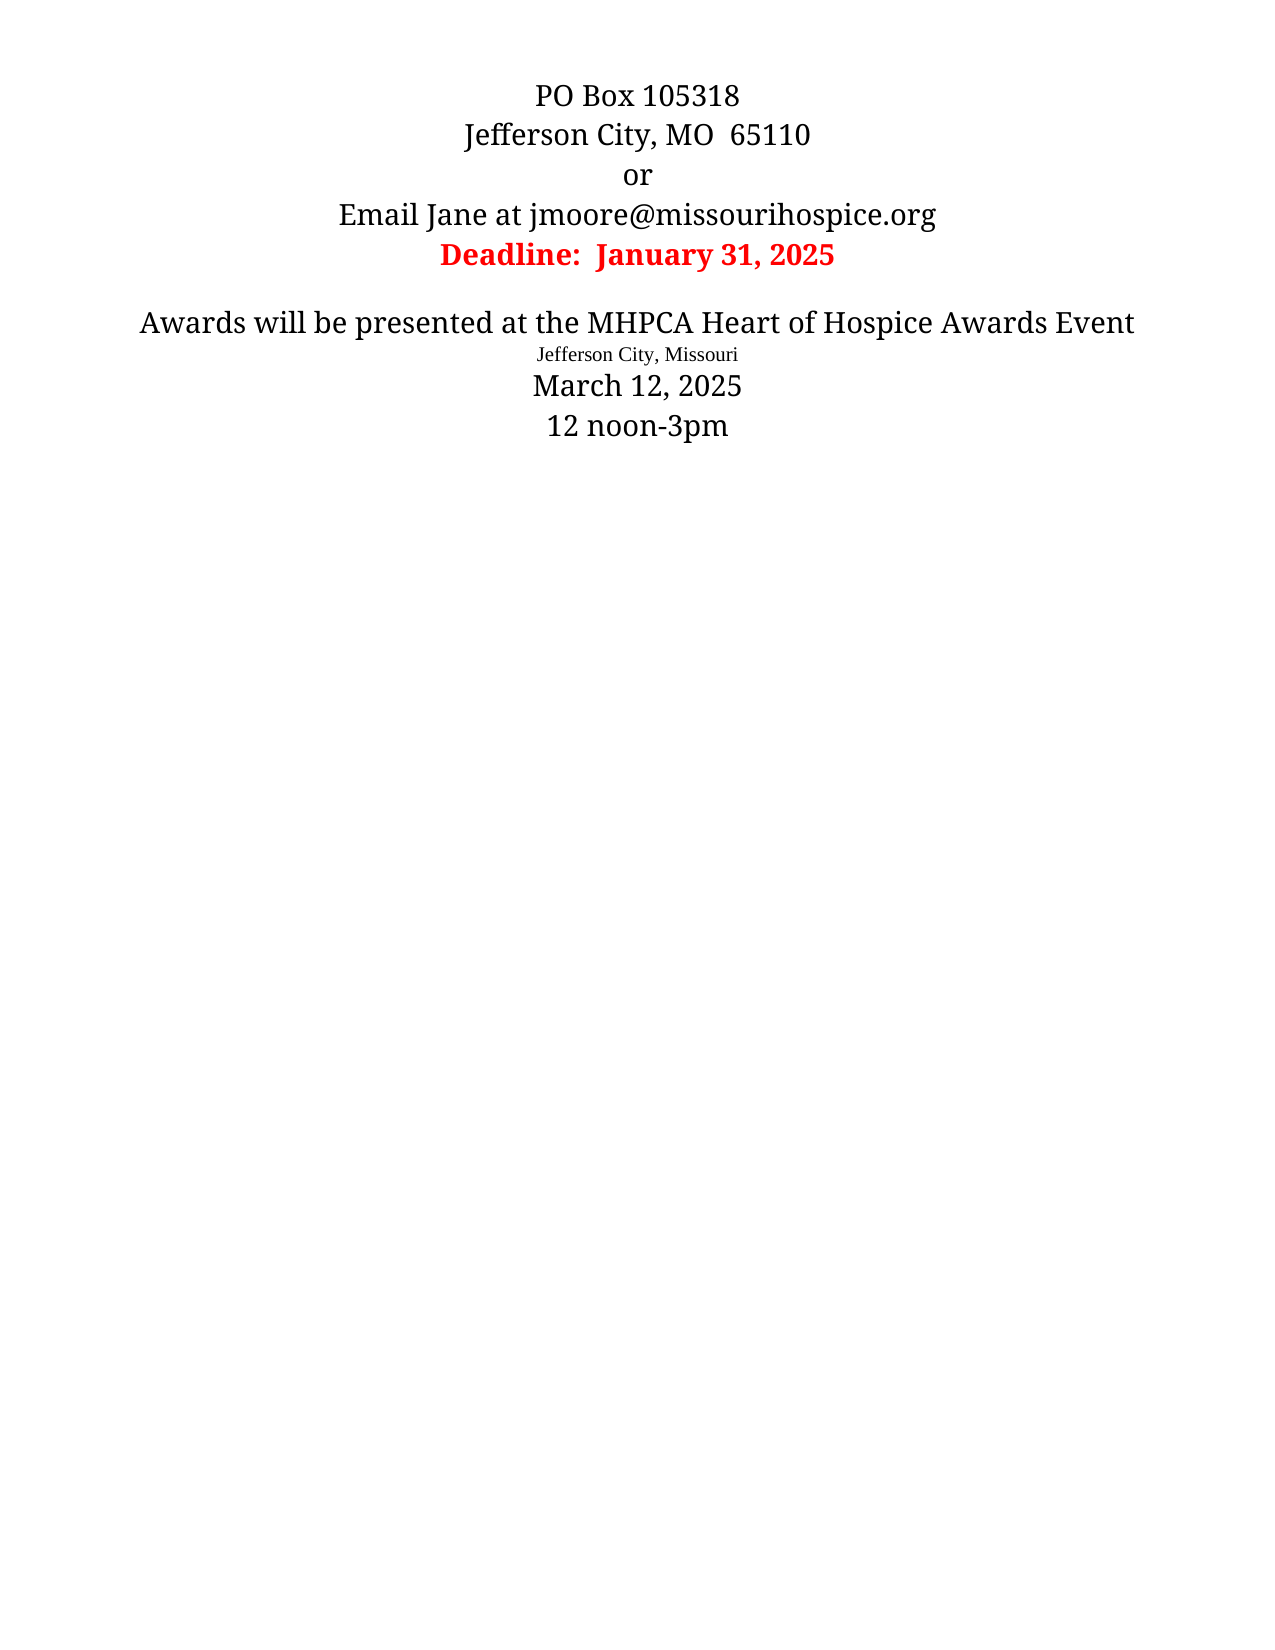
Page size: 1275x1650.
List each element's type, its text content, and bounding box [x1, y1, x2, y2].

subtitle PO Box 105318 [75, 75, 1200, 115]
text Jefferson City, Missouri [75, 342, 1200, 366]
subtitle Deadline: January 31, 2025 [75, 234, 1200, 273]
subtitle Awards will be presented at the MHPCA Heart of Hospice Awards Event [75, 302, 1200, 342]
text Email Jane at jmoore@missourihospice.org [75, 194, 1200, 234]
text or [75, 154, 1200, 194]
subtitle Jefferson City, MO 65110 [75, 115, 1200, 154]
text 12 noon-3pm [75, 405, 1200, 445]
text March 12, 2025 [75, 366, 1200, 405]
